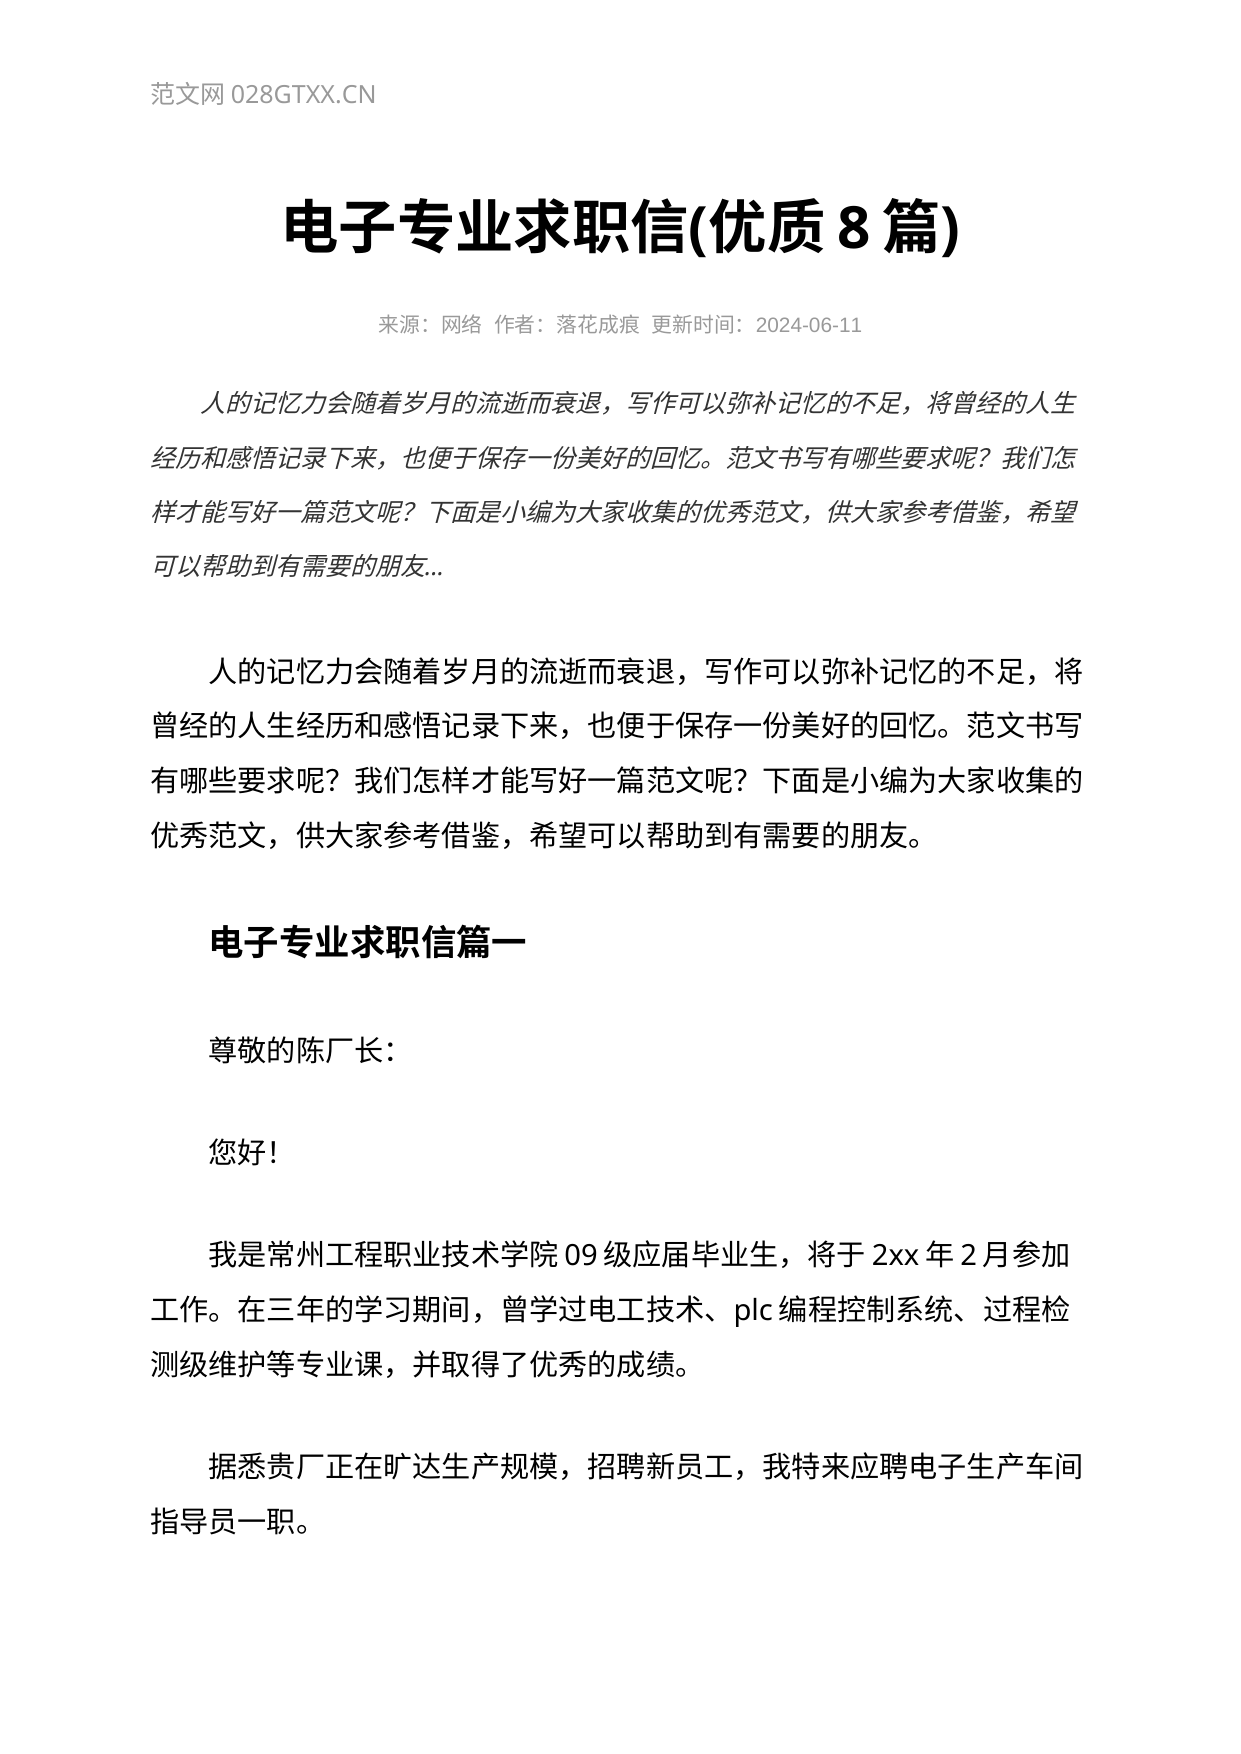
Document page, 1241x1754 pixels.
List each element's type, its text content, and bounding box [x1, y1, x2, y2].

text 您好！ [150, 1130, 1090, 1172]
subtitle 电子专业求职信(优质8篇) [150, 181, 1090, 266]
text 人的记忆力会随着岁月的流逝而衰退，写作可以弥补记忆的不足，将曾经的人生经历和感悟记录下来，也便于保存一份美好的回忆。范文书写有哪些要求呢？我们怎样才能写好一篇范文呢？下面是小编为大家收集的优秀范文，供大家参考借鉴，希望可以帮助到有需要的朋友。 [150, 648, 1090, 855]
text 尊敬的陈厂长： [150, 1028, 1090, 1070]
text 人的记忆力会随着岁月的流逝而衰退，写作可以弥补记忆的不足，将曾经的人生经历和感悟记录下来，也便于保存一份美好的回忆。范文书写有哪些要求呢？我们怎样才能写好一篇范文呢？下面是小编为大家收集的优秀范文，供大家参考借鉴，希望可以帮助到有需要的朋友... [150, 384, 1090, 583]
text 我是常州工程职业技术学院09级应届毕业生，将于2xx年2月参加工作。在三年的学习期间，曾学过电工技术、plc编程控制系统、过程检测级维护等专业课，并取得了优秀的成绩。 [150, 1232, 1090, 1384]
text 电子专业求职信篇一 [150, 914, 1090, 966]
text 据悉贵厂正在旷达生产规模，招聘新员工，我特来应聘电子生产车间指导员一职。 [150, 1443, 1090, 1541]
text 来源：网络 作者：落花成痕 更新时间：2024-06-11 [150, 313, 1090, 337]
